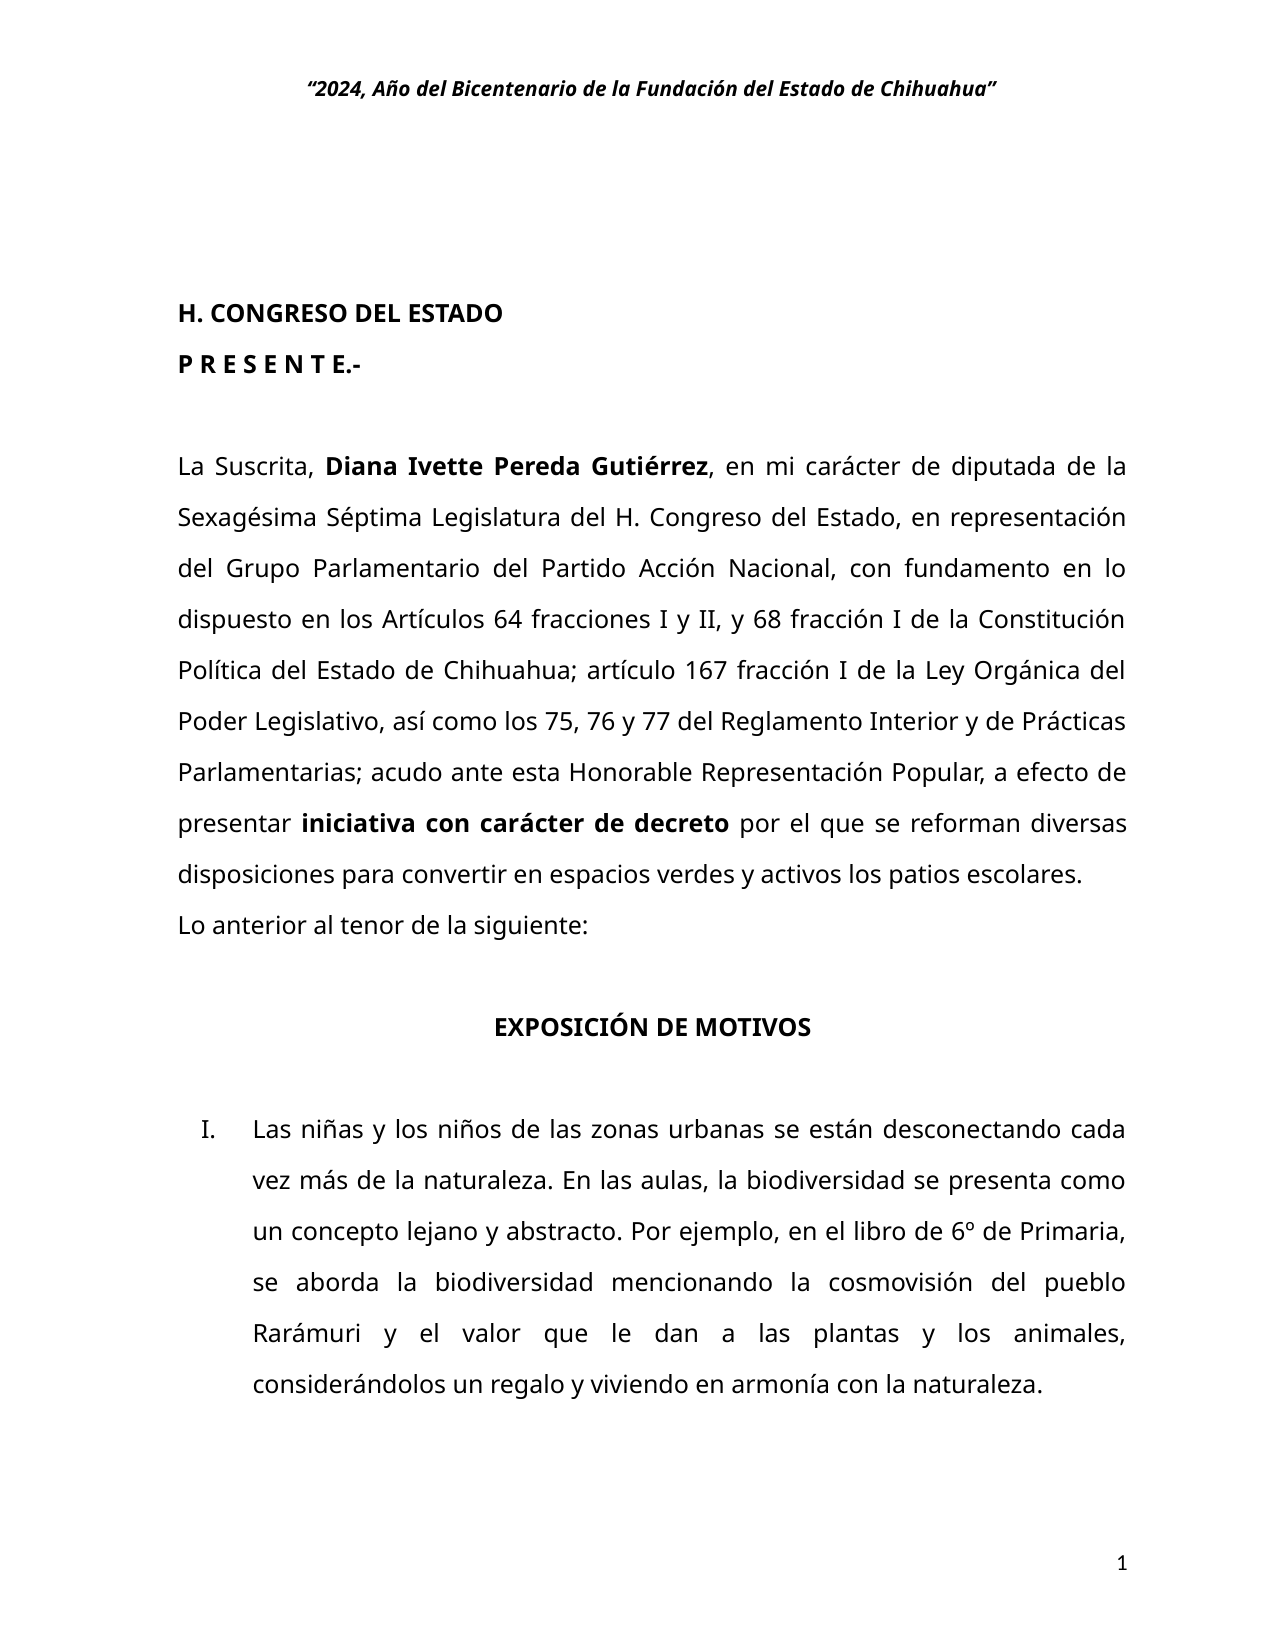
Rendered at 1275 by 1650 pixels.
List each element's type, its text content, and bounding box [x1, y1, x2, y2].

text H. CONGRESO DEL ESTADO [177, 295, 1127, 329]
text Lo anterior al tenor de la siguiente: [177, 908, 1127, 942]
text EXPOSICIÓN DE MOTIVOS [177, 1010, 1127, 1044]
text La Suscrita, Diana Ivette Pereda Gutiérrez, en mi carácter de diputada de la Sexagésima Séptima Legislatura del H. Congreso del Estado, en representación del Grupo Parlamentario del Partido Acción Nacional, con fundamento en lo dispuesto en los Artículos 64 fracciones I y II, y 68 fracción I de la Constitución Política del Estado de Chihuahua; artículo 167 fracción I de la Ley Orgánica del Poder Legislativo, así como los 75, 76 y 77 del Reglamento Interior y de Prácticas Parlamentarias; acudo ante esta Honorable Representación Popular, a efecto de presentar iniciativa con carácter de decreto por el que se reforman diversas disposiciones para convertir en espacios verdes y activos los patios escolares. [177, 448, 1127, 891]
text P R E S E N T E.- [177, 346, 1127, 380]
list Las niñas y los niños de las zonas urbanas se están desconectando cada vez más de la naturaleza. En las aulas, la biodiversidad se presenta como un concepto lejano y abstracto. Por ejemplo, en el libro de 6º de Primaria, se aborda la biodiversidad mencionando la cosmovisión del pueblo Rarámuri y el valor que le dan a las plantas y los animales, considerándolos un regalo y viviendo en armonía con la naturaleza. [201, 1112, 1127, 1401]
